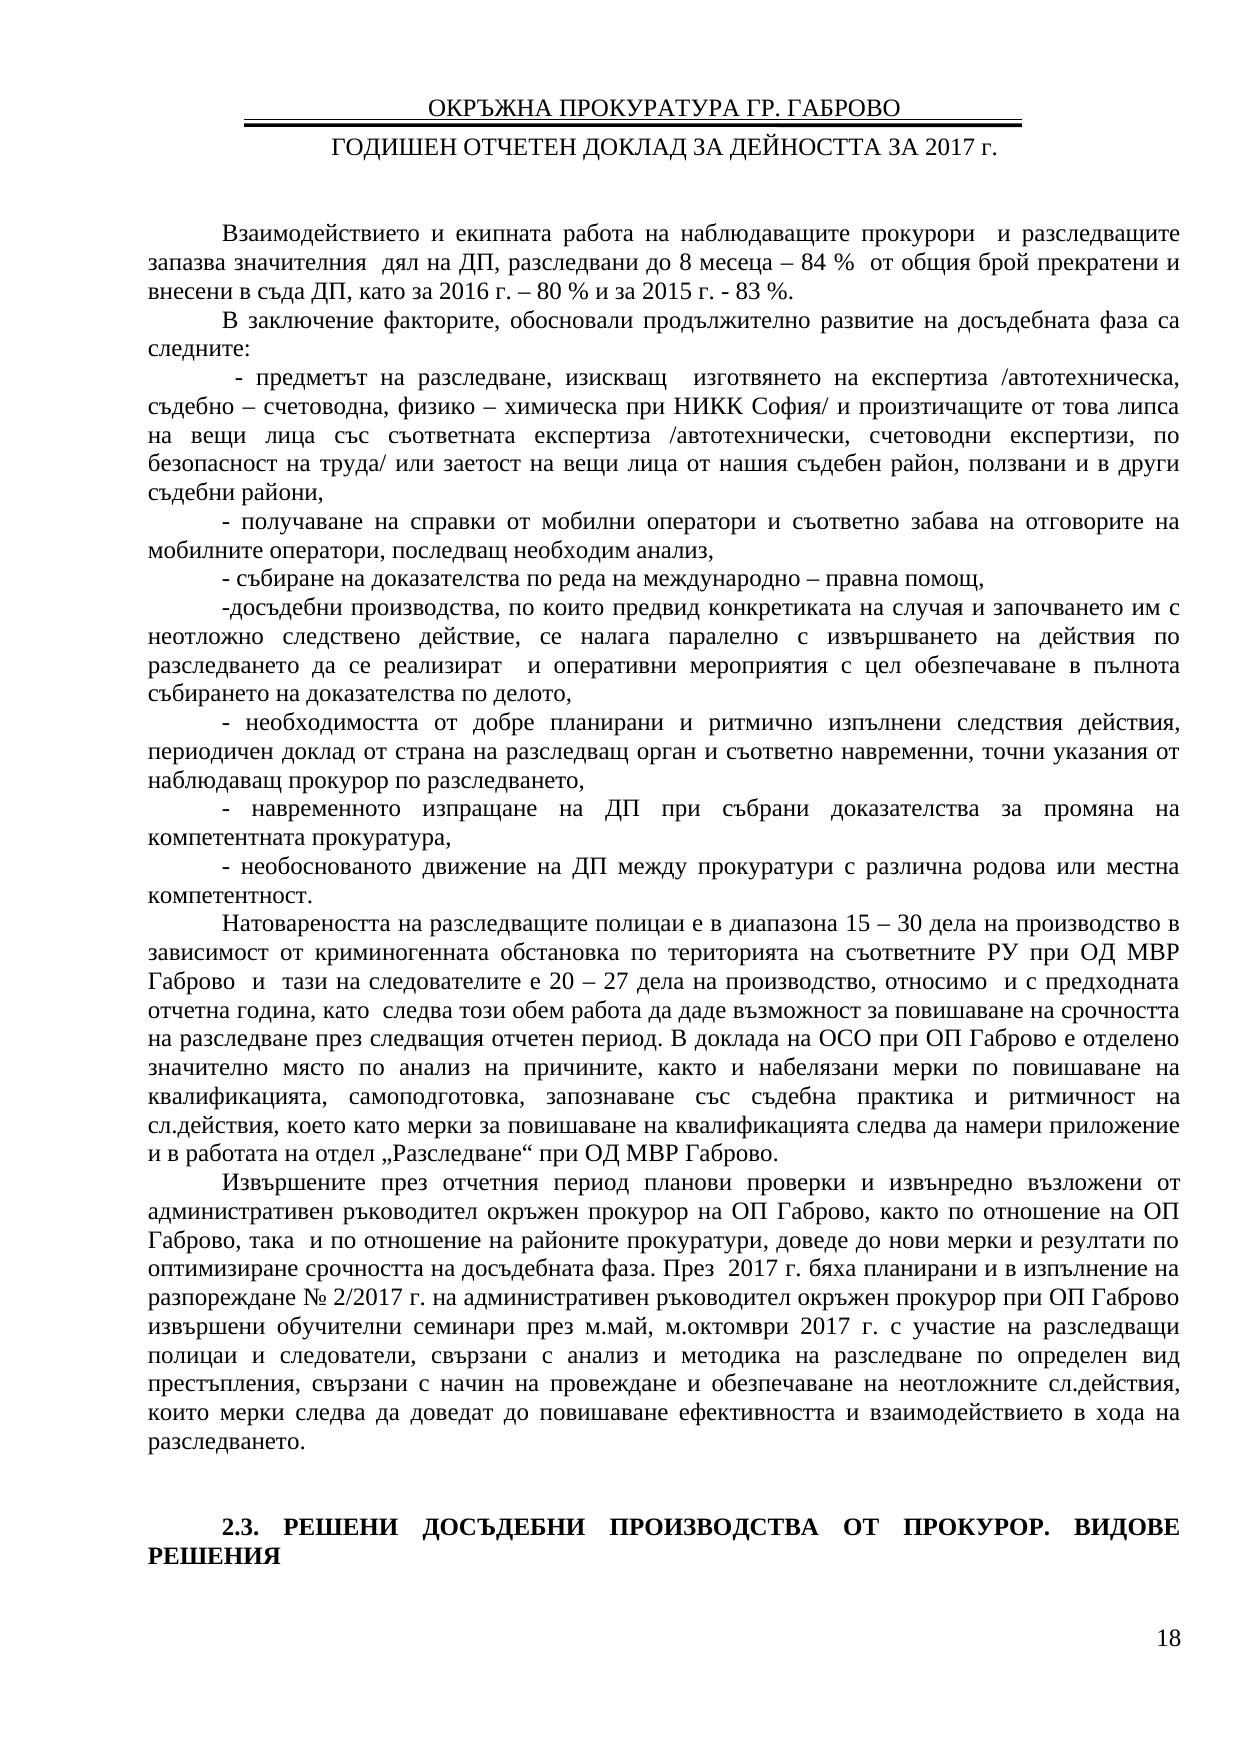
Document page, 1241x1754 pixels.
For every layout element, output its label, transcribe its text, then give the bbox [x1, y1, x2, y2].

text - получаване на справки от мобилни оператори и съответно забава на отговорите на мобилните оператори, последващ необходим анализ, [148, 506, 1181, 563]
text 2.3. РЕШЕНИ ДОСЪДЕБНИ ПРОИЗВОДСТВА ОТ ПРОКУРОР. ВИДОВЕ РЕШЕНИЯ [148, 1512, 1181, 1570]
text - събиране на доказателства по реда на международно – правна помощ, [148, 563, 1181, 592]
text - необоснованото движение на ДП между прокуратури с различна родова или местна компетентност. [148, 851, 1181, 908]
text -досъдебни производства, по които предвид конкретиката на случая и започването им с неотложно следствено действие, се налага паралелно с извършването на действия по разследването да се реализират и оперативни мероприятия с цел обезпечаване в пълнота събирането на доказателства по делото, [148, 592, 1181, 707]
text В заключение факторите, обосновали продължително развитие на досъдебната фаза са следните: [148, 305, 1181, 362]
text - необходимостта от добре планирани и ритмично изпълнени следствия действия, периодичен доклад от страна на разследващ орган и съответно навременни, точни указания от наблюдаващ прокурор по разследването, [148, 707, 1181, 793]
text Извършените през отчетния период планови проверки и извънредно възложени от административен ръководител окръжен прокурор на ОП Габрово, както по отношение на ОП Габрово, така и по отношение на районите прокуратури, доведе до нови мерки и резултати по оптимизиране срочността на досъдебната фаза. През 2017 г. бяха планирани и в изпълнение на разпореждане № 2/2017 г. на административен ръководител окръжен прокурор при ОП Габрово извършени обучителни семинари през м.май, м.октомври 2017 г. с участие на разследващи полицаи и следователи, свързани с анализ и методика на разследване по определен вид престъпления, свързани с начин на провеждане и обезпечаване на неотложните сл.действия, които мерки следва да доведат до повишаване ефективността и взаимодействието в хода на разследването. [148, 1167, 1181, 1455]
text - навременното изпращане на ДП при събрани доказателства за промяна на компетентната прокуратура, [148, 793, 1181, 851]
text - предметът на разследване, изискващ изготвянето на експертиза /автотехническа, съдебно – счетоводна, физико – химическа при НИКК София/ и произтичащите от това липса на вещи лица със съответната експертиза /автотехнически, счетоводни експертизи, по безопасност на труда/ или заетост на вещи лица от нашия съдебен район, ползвани и в други съдебни райони, [148, 362, 1181, 506]
text Взаимодействието и екипната работа на наблюдаващите прокурори и разследващите запазва значителния дял на ДП, разследвани до 8 месеца – 84 % от общия брой прекратени и внесени в съда ДП, като за 2016 г. – 80 % и за 2015 г. - 83 %. [148, 218, 1181, 305]
text Натовареността на разследващите полицаи е в диапазона 15 – 30 дела на производство в зависимост от криминогенната обстановка по територията на съответните РУ при ОД МВР Габрово и тази на следователите е 20 – 27 дела на производство, относимо и с предходната отчетна година, като следва този обем работа да даде възможност за повишаване на срочността на разследване през следващия отчетен период. В доклада на ОСО при ОП Габрово е отделено значително място по анализ на причините, както и набелязани мерки по повишаване на квалификацията, самоподготовка, запознаване със съдебна практика и ритмичност на сл.действия, което като мерки за повишаване на квалификацията следва да намери приложение и в работата на отдел „Разследване“ при ОД МВР Габрово. [148, 908, 1181, 1167]
